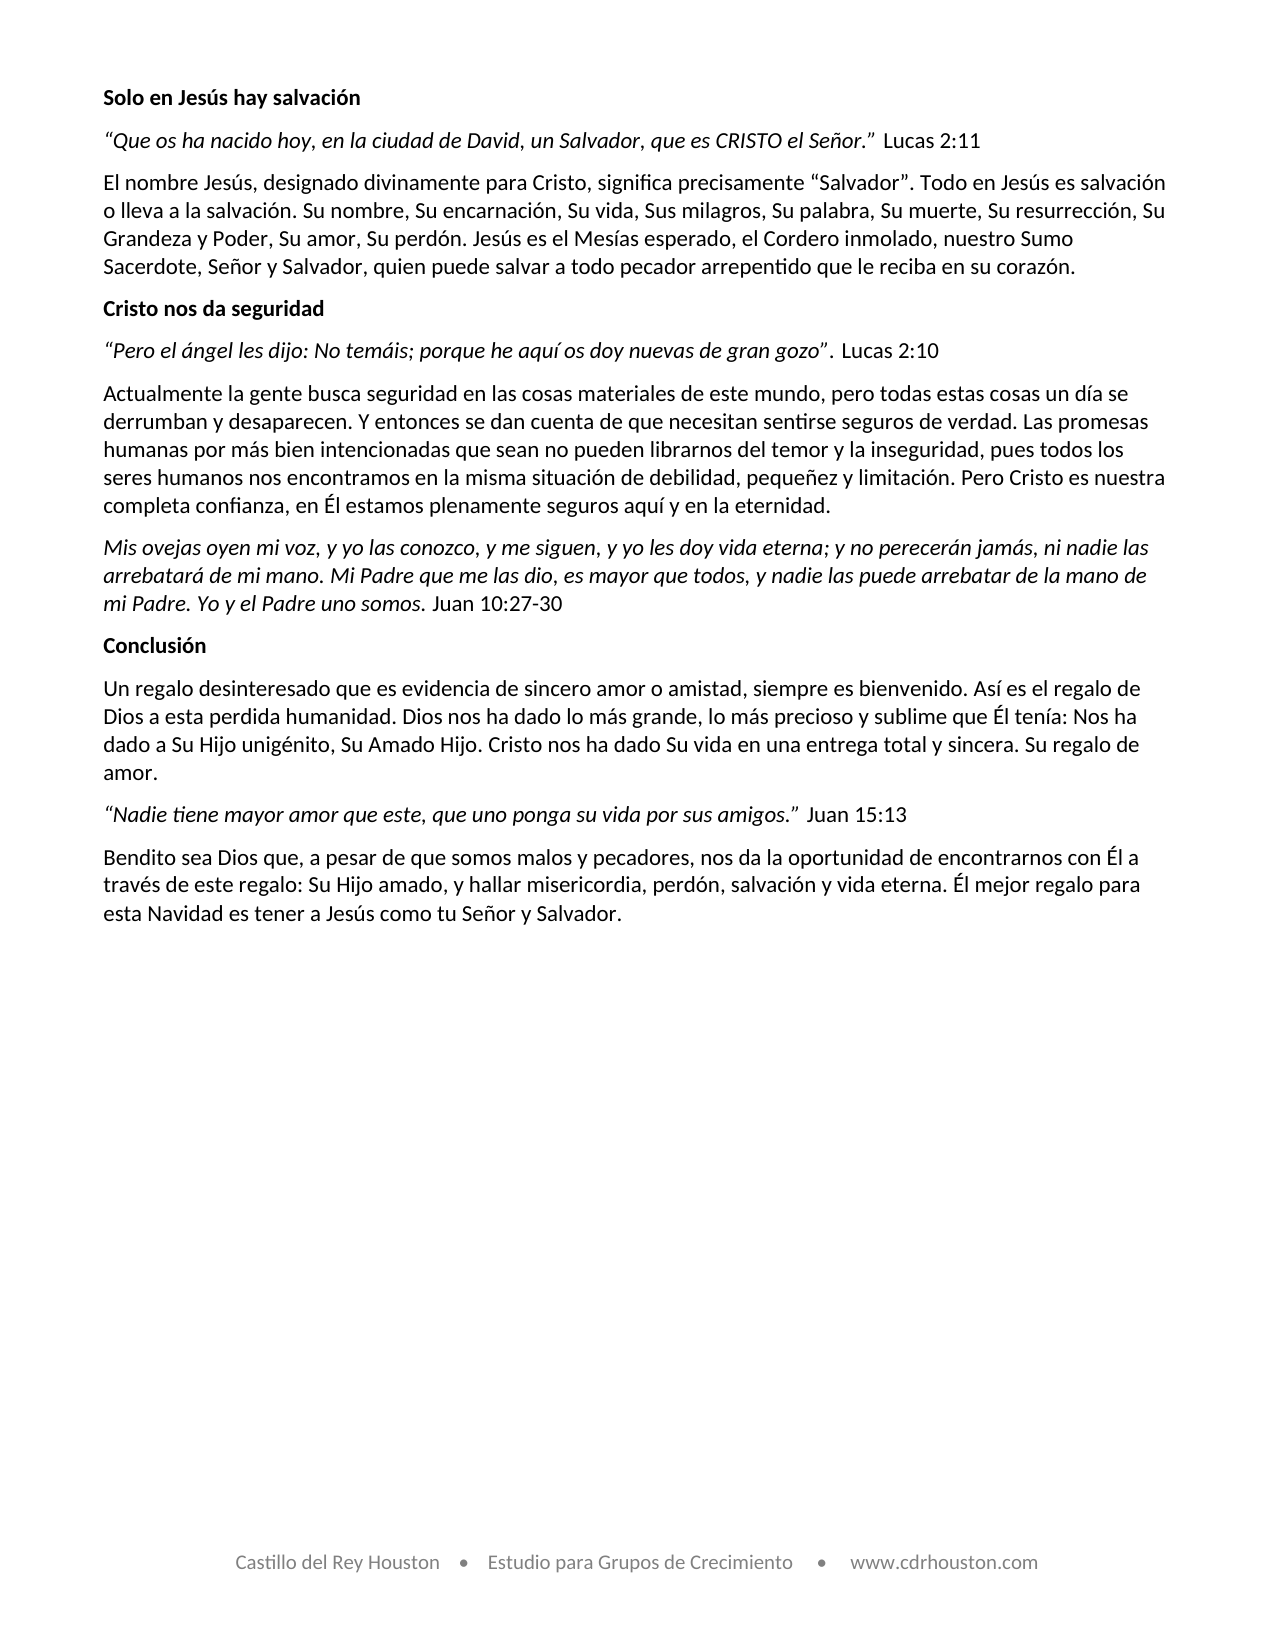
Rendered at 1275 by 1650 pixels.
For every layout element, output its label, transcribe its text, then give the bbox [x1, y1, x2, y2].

text Actualmente la gente busca seguridad en las cosas materiales de este mundo, pero todas estas cosas un día se derrumban y desaparecen. Y entonces se dan cuenta de que necesitan sentirse seguros de verdad. Las promesas humanas por más bien intencionadas que sean no pueden librarnos del temor y la inseguridad, pues todos los seres humanos nos encontramos en la misma situación de debilidad, pequeñez y limitación. Pero Cristo es nuestra completa confianza, en Él estamos plenamente seguros aquí y en la eternidad. [103, 379, 1172, 519]
text Cristo nos da seguridad [103, 294, 1172, 322]
text “Pero el ángel les dijo: No temáis; porque he aquí os doy nuevas de gran gozo”. Lucas 2:10 [103, 337, 1172, 365]
text Conclusión [103, 632, 1172, 660]
text “Nadie tiene mayor amor que este, que uno ponga su vida por sus amigos.” Juan 15:13 [103, 800, 1172, 828]
text Mis ovejas oyen mi voz, y yo las conozco, y me siguen, y yo les doy vida eterna; y no perecerán jamás, ni nadie las arrebatará de mi mano. Mi Padre que me las dio, es mayor que todos, y nadie las puede arrebatar de la mano de mi Padre. Yo y el Padre uno somos. Juan 10:27-30 [103, 533, 1172, 617]
text “Que os ha nacido hoy, en la ciudad de David, un Salvador, que es CRISTO el Señor.” Lucas 2:11 [103, 126, 1172, 154]
text Un regalo desinteresado que es evidencia de sincero amor o amistad, siempre es bienvenido. Así es el regalo de Dios a esta perdida humanidad. Dios nos ha dado lo más grande, lo más precioso y sublime que Él tenía: Nos ha dado a Su Hijo unigénito, Su Amado Hijo. Cristo nos ha dado Su vida en una entrega total y sincera. Su regalo de amor. [103, 674, 1172, 786]
text El nombre Jesús, designado divinamente para Cristo, significa precisamente “Salvador”. Todo en Jesús es salvación o lleva a la salvación. Su nombre, Su encarnación, Su vida, Sus milagros, Su palabra, Su muerte, Su resurrección, Su Grandeza y Poder, Su amor, Su perdón. Jesús es el Mesías esperado, el Cordero inmolado, nuestro Sumo Sacerdote, Señor y Salvador, quien puede salvar a todo pecador arrepentido que le reciba en su corazón. [103, 168, 1172, 280]
text Bendito sea Dios que, a pesar de que somos malos y pecadores, nos da la oportunidad de encontrarnos con Él a través de este regalo: Su Hijo amado, y hallar misericordia, perdón, salvación y vida eterna. Él mejor regalo para esta Navidad es tener a Jesús como tu Señor y Salvador. [103, 843, 1172, 927]
text Solo en Jesús hay salvación [103, 83, 1172, 111]
